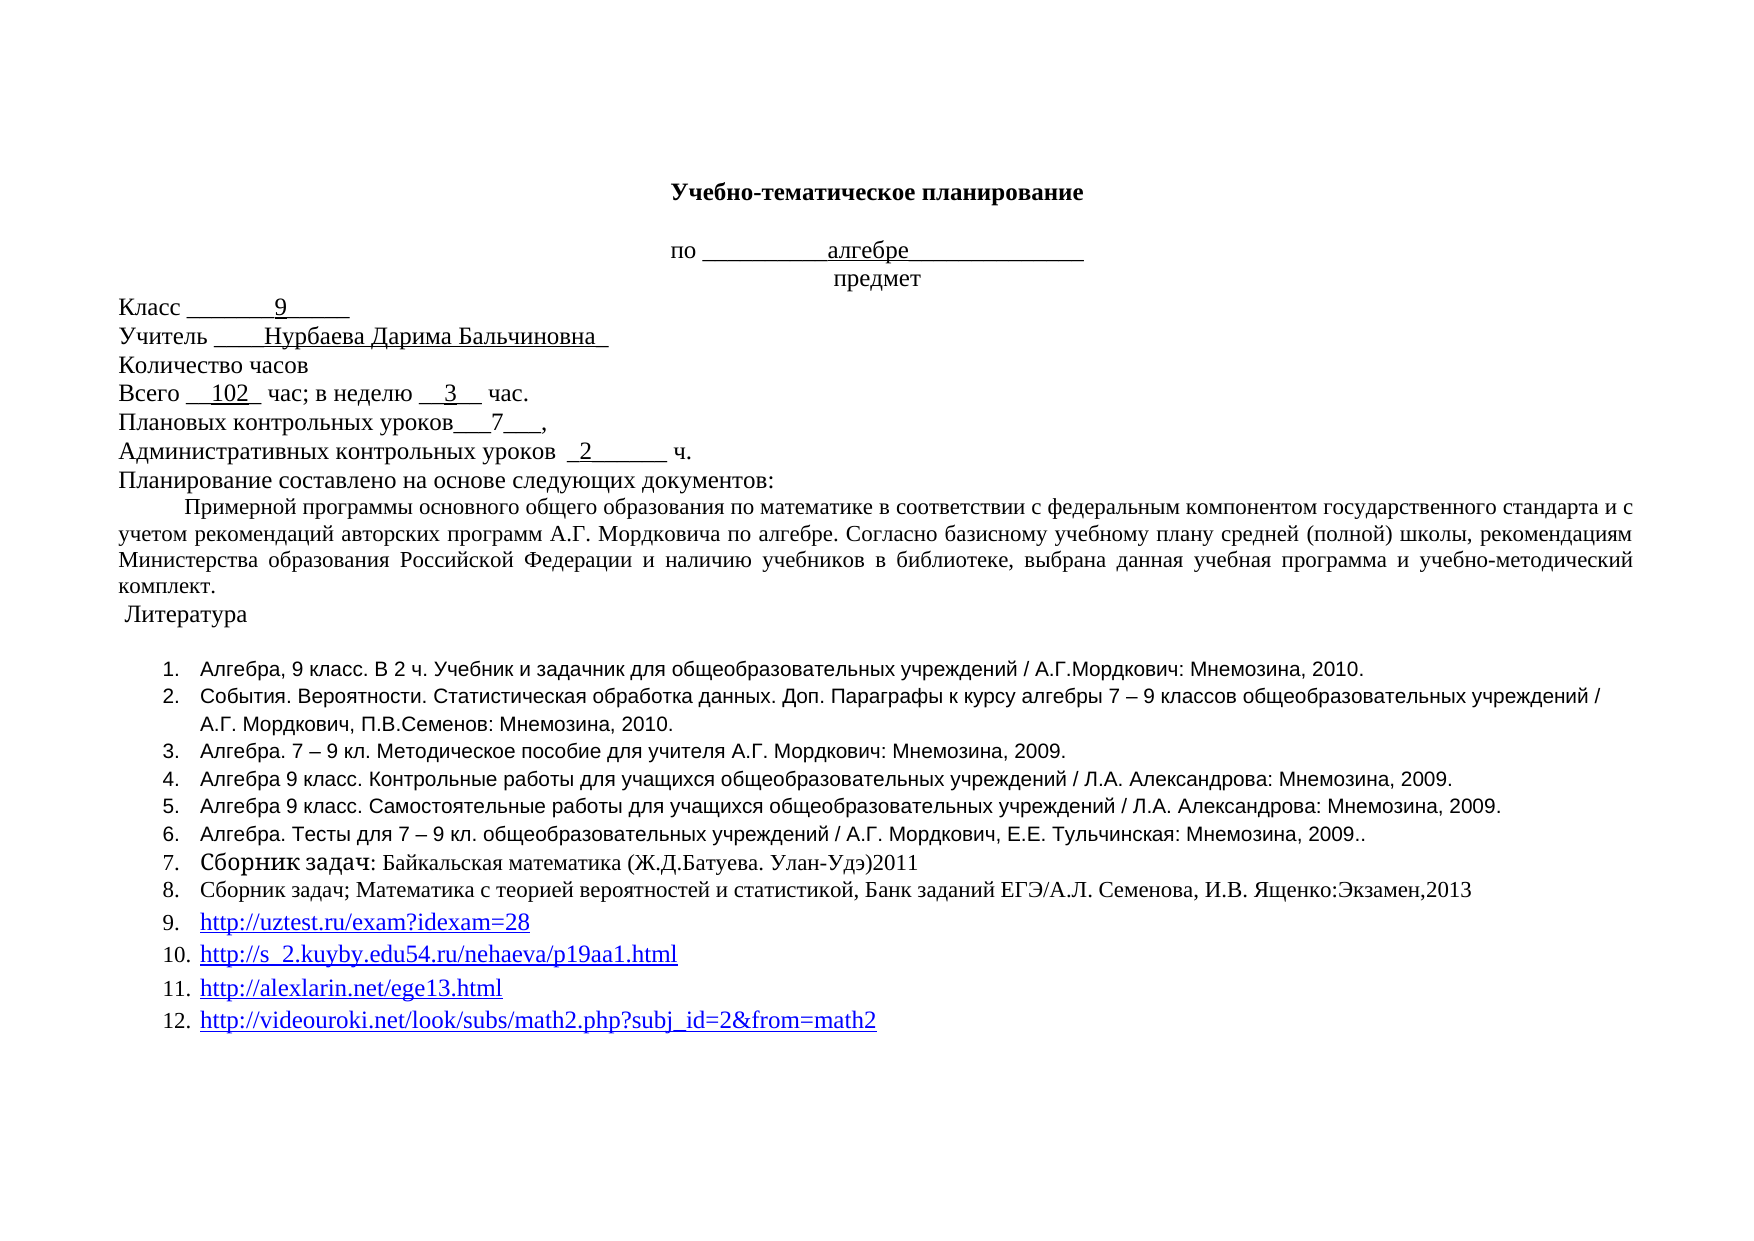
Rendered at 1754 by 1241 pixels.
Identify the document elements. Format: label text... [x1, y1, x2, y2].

list Алгебра. 7 – 9 кл. Методическое пособие для учителя А.Г. Мордкович: Мнемозина, 2009. [162, 739, 1636, 763]
list http://alexlarin.net/ege13.html [162, 973, 1636, 1001]
text Учебно-тематическое планирование [118, 177, 1636, 206]
list http://videouroki.net/look/subs/math2.php?subj_id=2&from=math2 [162, 1006, 1636, 1034]
list http://uztest.ru/exam?idexam=28 [162, 907, 1636, 935]
list Алгебра 9 класс. Контрольные работы для учащихся общеобразовательных учреждений / Л.А. Александрова: Мнемозина, 2009. [162, 767, 1636, 791]
text Всего __102_ час; в неделю __3__ час. [118, 378, 1636, 407]
list Алгебра. Тесты для 7 – 9 кл. общеобразовательных учреждений / А.Г. Мордкович, Е.Е. Тульчинская: Мнемозина, 2009.. [162, 822, 1636, 846]
text Плановых контрольных уроков___7___, [118, 407, 1636, 436]
text Учитель ____Нурбаева Дарима Бальчиновна_ [118, 321, 1636, 350]
list Сборник задач; Математика с теорией вероятностей и статистикой, Банк заданий ЕГЭ/А.Л. Семенова, И.В. Ященко:Экзамен,2013 [162, 876, 1636, 903]
text Административных контрольных уроков _2______ ч. [118, 436, 1636, 465]
list События. Вероятности. Статистическая обработка данных. Доп. Параграфы к курсу алгебры 7 – 9 классов общеобразовательных учреждений / А.Г. Мордкович, П.В.Семенов: Мнемозина, 2010. [162, 684, 1636, 736]
text Количество часов [118, 350, 1636, 378]
text по __________алгебре______________ [118, 235, 1636, 263]
text Литература [118, 599, 1636, 628]
text предмет [118, 263, 1636, 292]
list Алгебра, 9 класс. В 2 ч. Учебник и задачник для общеобразовательных учреждений / А.Г.Мордкович: Мнемозина, 2010. [162, 657, 1636, 681]
list Сборник задач: Байкальская математика (Ж.Д.Батуева. Улан-Удэ)2011 [162, 849, 1636, 876]
text Примерной программы основного общего образования по математике в соответствии с федеральным компонентом государственного стандарта и с учетом рекомендаций авторских программ А.Г. Мордковича по алгебре. Согласно базисному учебному плану средней (полной) школы, рекомендациям Министерства образования Российской Федерации и наличию учебников в библиотеке, выбрана данная учебная программа и учебно-методический комплект. [118, 493, 1636, 599]
list http://s_2.kuyby.edu54.ru/nehaeva/p19aa1.html [162, 939, 1636, 968]
text Класс _______9_____ [118, 292, 1636, 321]
text Планирование составлено на основе следующих документов: [118, 465, 1636, 493]
list Алгебра 9 класс. Самостоятельные работы для учащихся общеобразовательных учреждений / Л.А. Александрова: Мнемозина, 2009. [162, 794, 1636, 818]
